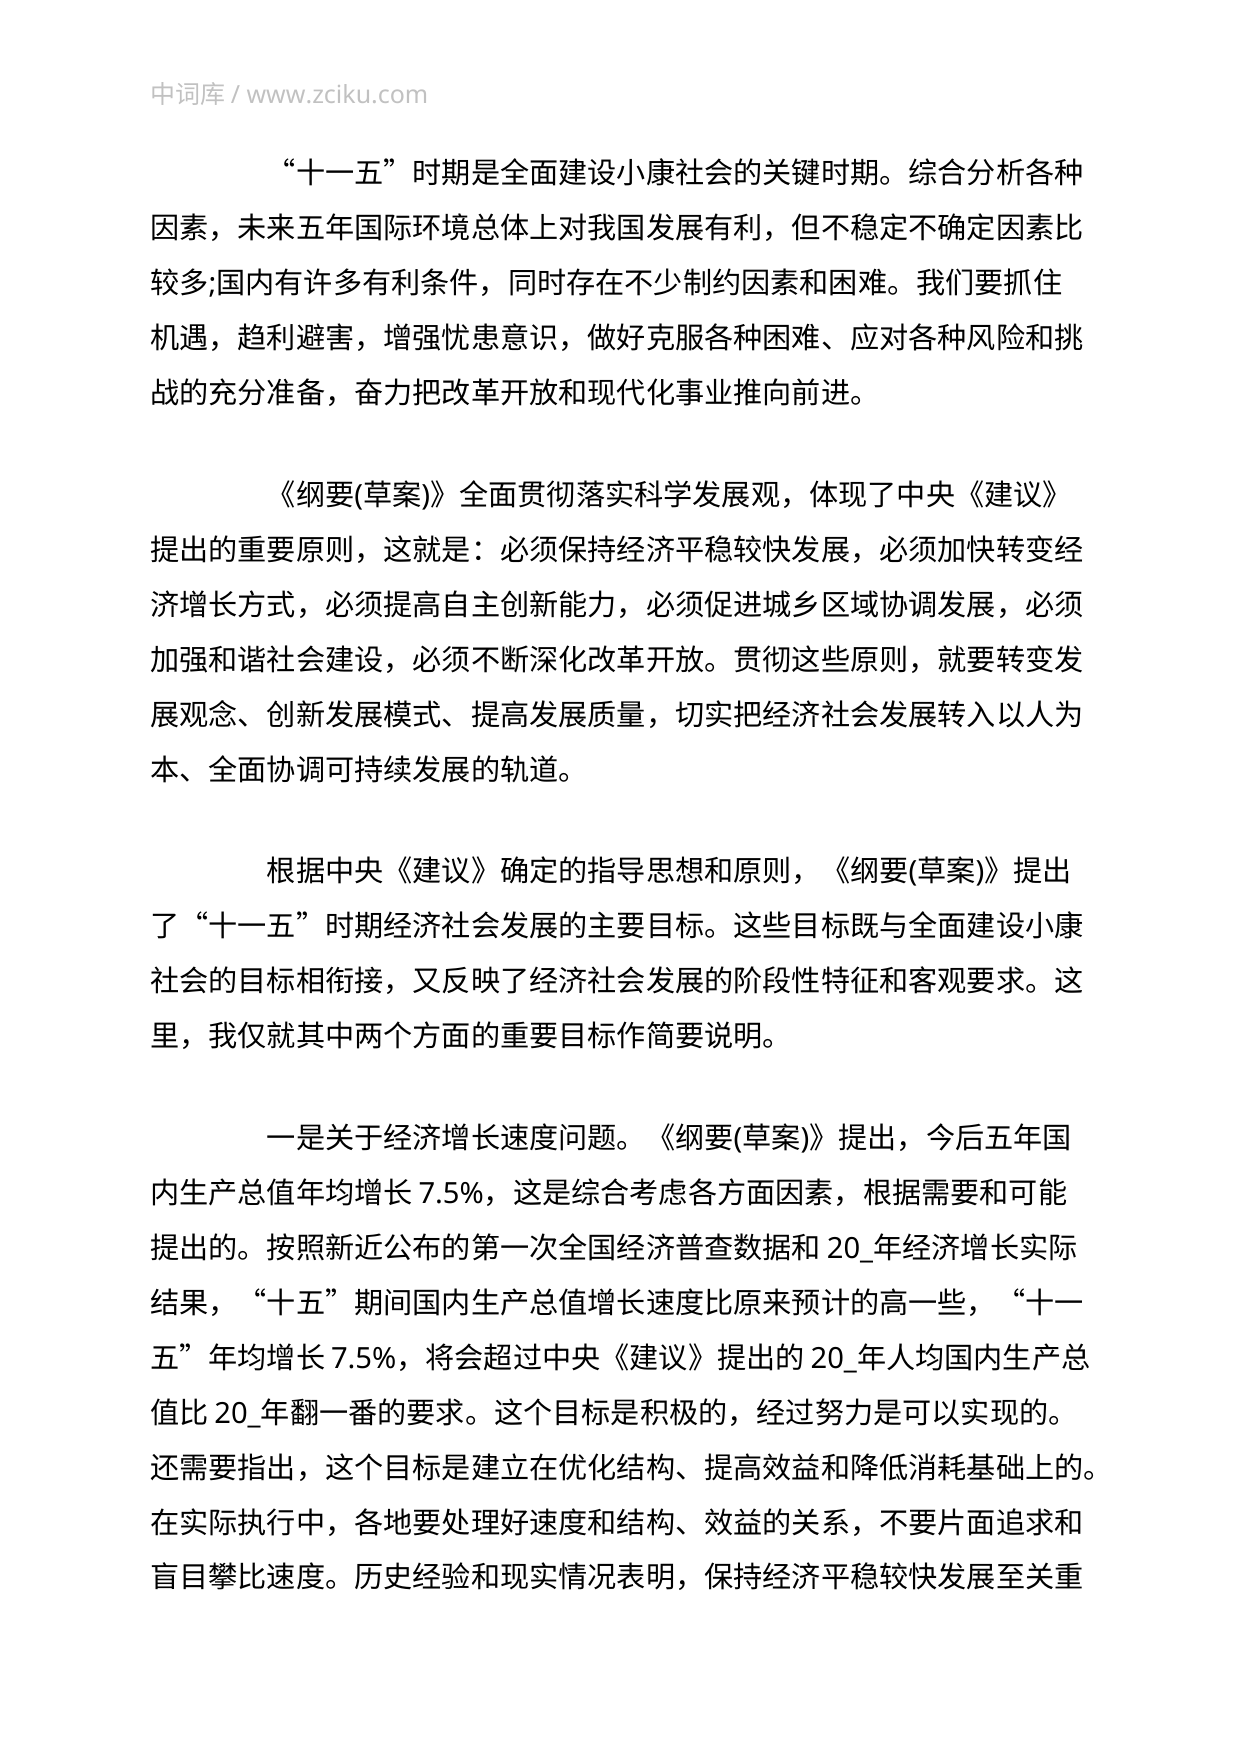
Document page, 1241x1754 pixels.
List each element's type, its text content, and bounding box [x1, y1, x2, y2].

text “十一五”时期是全面建设小康社会的关键时期。综合分析各种因素，未来五年国际环境总体上对我国发展有利，但不稳定不确定因素比较多;国内有许多有利条件，同时存在不少制约因素和困难。我们要抓住机遇，趋利避害，增强忧患意识，做好克服各种困难、应对各种风险和挑战的充分准备，奋力把改革开放和现代化事业推向前进。 [150, 150, 1090, 412]
text 《纲要(草案)》全面贯彻落实科学发展观，体现了中央《建议》提出的重要原则，这就是：必须保持经济平稳较快发展，必须加快转变经济增长方式，必须提高自主创新能力，必须促进城乡区域协调发展，必须加强和谐社会建设，必须不断深化改革开放。贯彻这些原则，就要转变发展观念、创新发展模式、提高发展质量，切实把经济社会发展转入以人为本、全面协调可持续发展的轨道。 [150, 471, 1090, 788]
text 根据中央《建议》确定的指导思想和原则，《纲要(草案)》提出了“十一五”时期经济社会发展的主要目标。这些目标既与全面建设小康社会的目标相衔接，又反映了经济社会发展的阶段性特征和客观要求。这里，我仅就其中两个方面的重要目标作简要说明。 [150, 848, 1090, 1055]
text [150, 1114, 1090, 1596]
